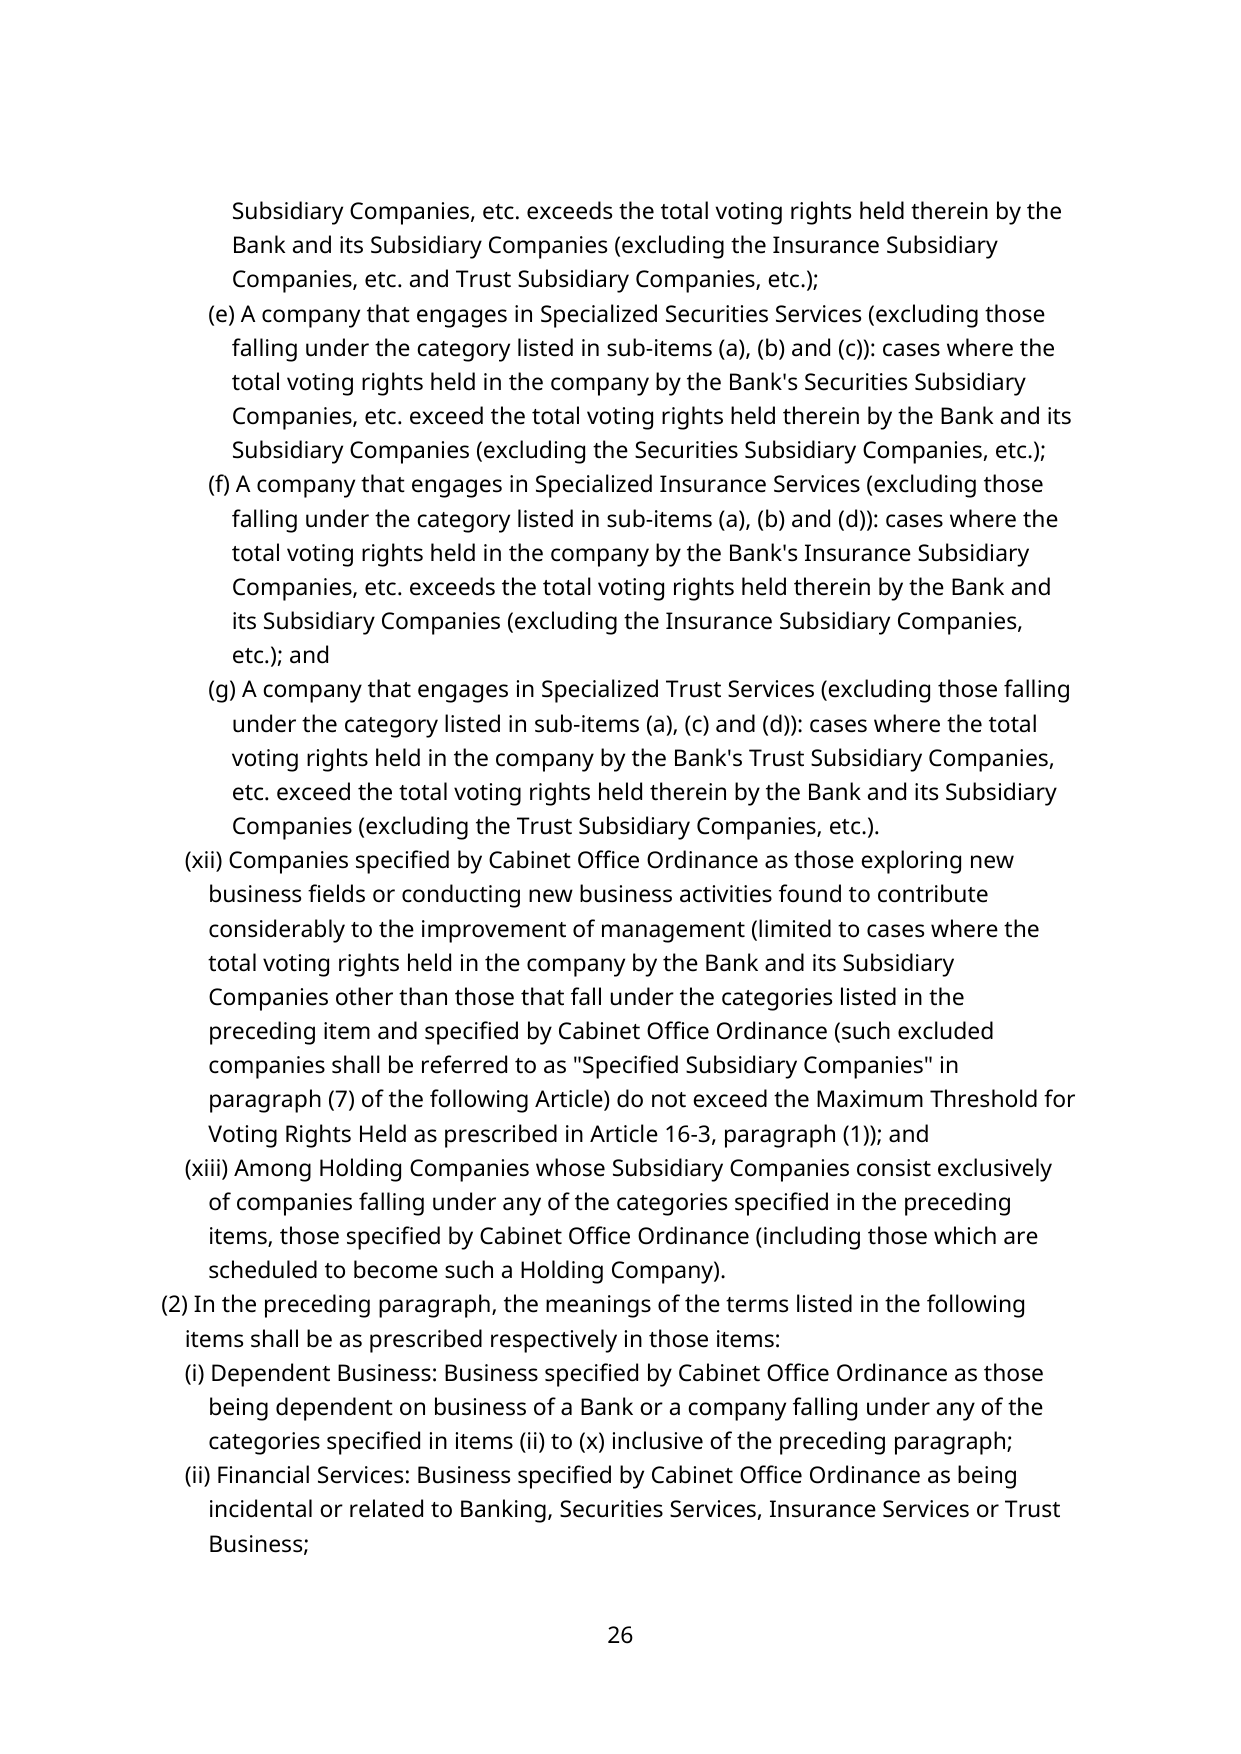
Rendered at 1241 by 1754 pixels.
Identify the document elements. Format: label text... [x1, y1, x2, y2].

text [207, 194, 1079, 296]
text (xiii) Among Holding Companies whose Subsidiary Companies consist exclusively of companies falling under any of the categories specified in the preceding items, those specified by Cabinet Office Ordinance (including those which are scheduled to become such a Holding Company). [184, 1150, 1079, 1287]
text (i) Dependent Business: Business specified by Cabinet Office Ordinance as those being dependent on business of a Bank or a company falling under any of the categories specified in items (ii) to (x) inclusive of the preceding paragraph; [184, 1355, 1079, 1458]
text (xii) Companies specified by Cabinet Office Ordinance as those exploring new business fields or conducting new business activities found to contribute considerably to the improvement of management (limited to cases where the total voting rights held in the company by the Bank and its Subsidiary Companies other than those that fall under the categories listed in the preceding item and specified by Cabinet Office Ordinance (such excluded companies shall be referred to as "Specified Subsidiary Companies" in paragraph (7) of the following Article) do not exceed the Maximum Threshold for Voting Rights Held as prescribed in Article 16-3, paragraph (1)); and [184, 843, 1079, 1150]
text (e) A company that engages in Specialized Securities Services (excluding those falling under the category listed in sub-items (a), (b) and (c)): cases where the total voting rights held in the company by the Bank's Securities Subsidiary Companies, etc. exceed the total voting rights held therein by the Bank and its Subsidiary Companies (excluding the Securities Subsidiary Companies, etc.); [207, 296, 1079, 467]
text (g) A company that engages in Specialized Trust Services (excluding those falling under the category listed in sub-items (a), (c) and (d)): cases where the total voting rights held in the company by the Bank's Trust Subsidiary Companies, etc. exceed the total voting rights held therein by the Bank and its Subsidiary Companies (excluding the Trust Subsidiary Companies, etc.). [207, 672, 1079, 843]
text (2) In the preceding paragraph, the meanings of the terms listed in the following items shall be as prescribed respectively in those items: [161, 1287, 1079, 1355]
text (ii) Financial Services: Business specified by Cabinet Office Ordinance as being incidental or related to Banking, Securities Services, Insurance Services or Trust Business; [184, 1458, 1079, 1560]
text (f) A company that engages in Specialized Insurance Services (excluding those falling under the category listed in sub-items (a), (b) and (d)): cases where the total voting rights held in the company by the Bank's Insurance Subsidiary Companies, etc. exceeds the total voting rights held therein by the Bank and its Subsidiary Companies (excluding the Insurance Subsidiary Companies, etc.); and [207, 467, 1079, 672]
